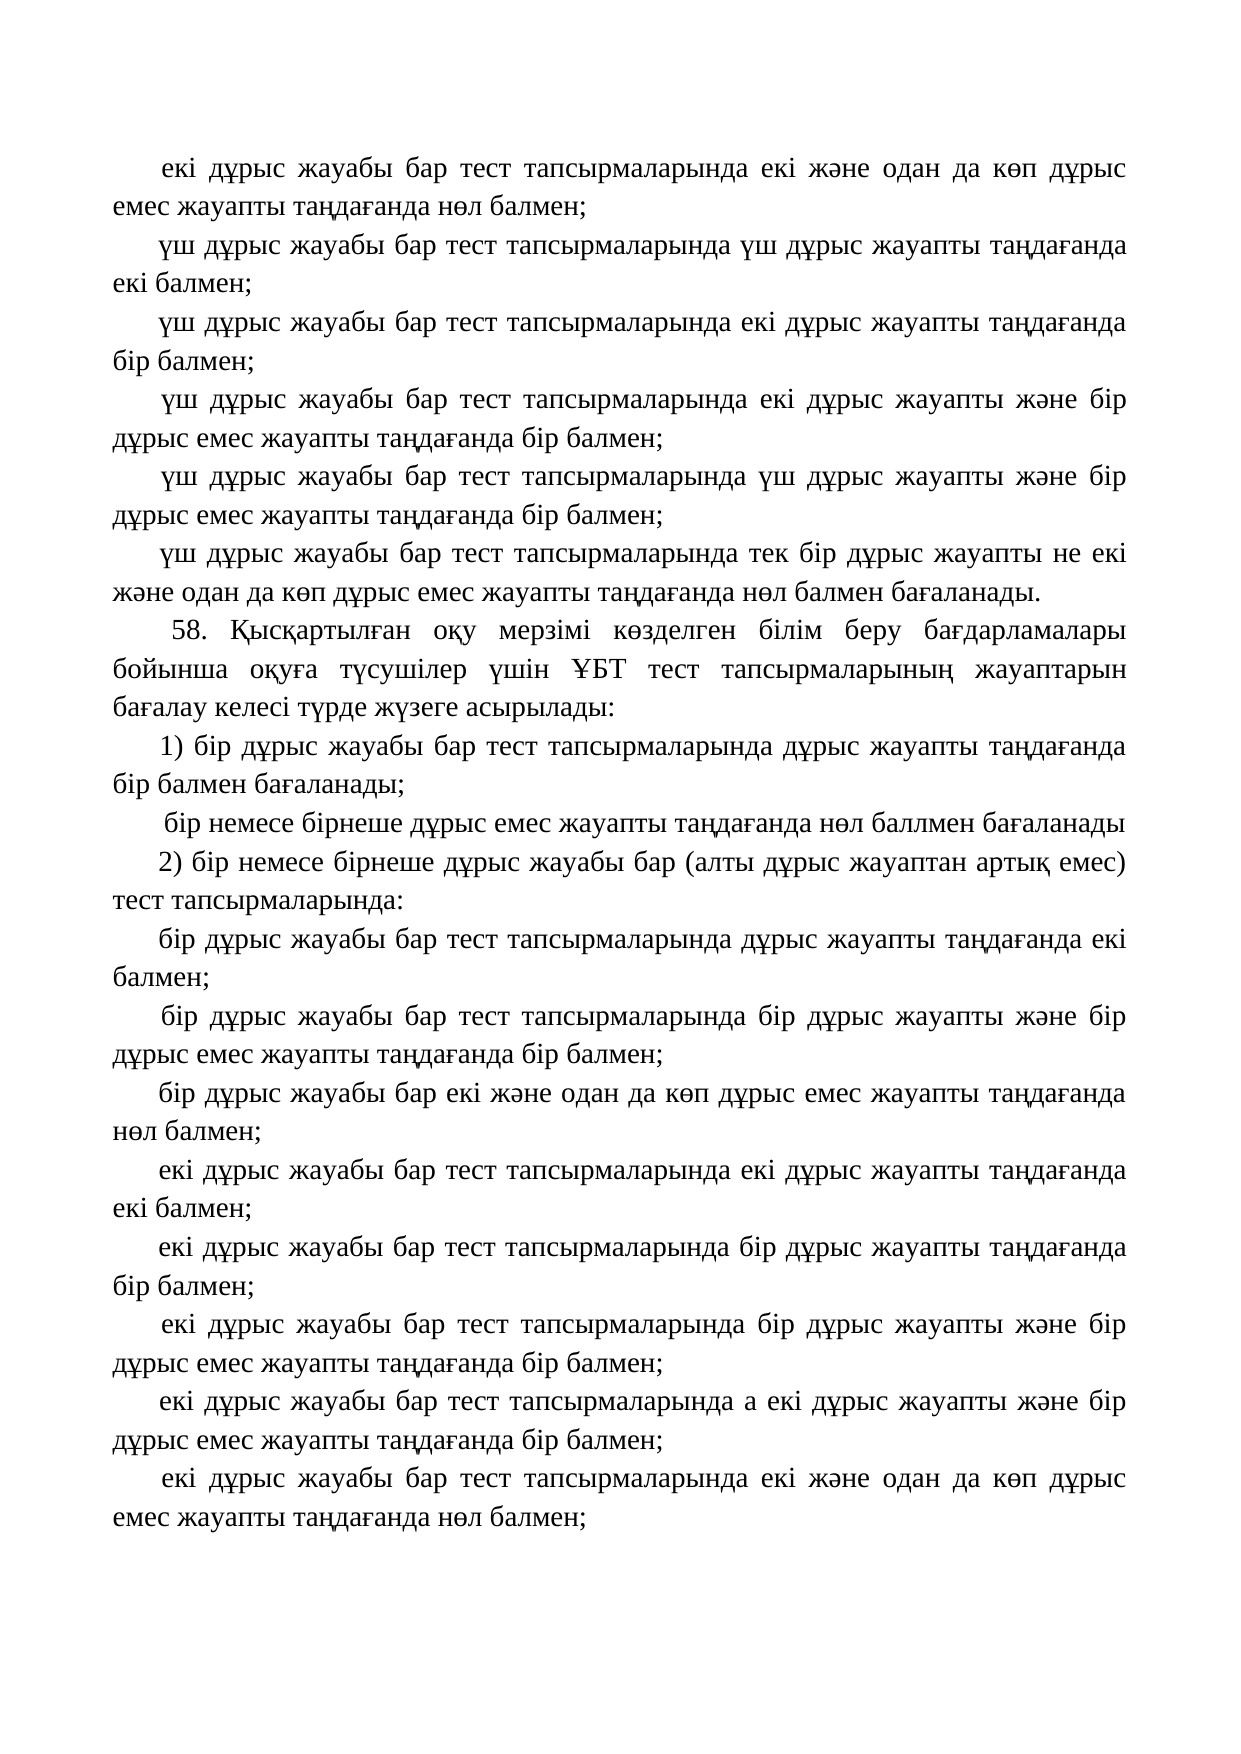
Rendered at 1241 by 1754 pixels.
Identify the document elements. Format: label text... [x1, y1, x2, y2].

text бір дұрыс жауабы бар тест тапсырмаларында дұрыс жауапты таңдағанда екі балмен; [112, 921, 1128, 993]
text екі дұрыс жауабы бар тест тапсырмаларында екі және одан да көп дұрыс емес жауапты таңдағанда нөл балмен; [112, 150, 1128, 222]
text екі дұрыс жауабы бар тест тапсырмаларында бір дұрыс жауапты таңдағанда бір балмен; [112, 1229, 1128, 1301]
text үш дұрыс жауабы бар тест тапсырмаларында екі дұрыс жауапты және бір дұрыс емес жауапты таңдағанда бір балмен; [112, 381, 1128, 453]
text үш дұрыс жауабы бар тест тапсырмаларында тек бір дұрыс жауапты не екі және одан да көп дұрыс емес жауапты таңдағанда нөл балмен бағаланады. [112, 535, 1128, 607]
text екі дұрыс жауабы бар тест тапсырмаларында бір дұрыс жауапты және бір дұрыс емес жауапты таңдағанда бір балмен; [112, 1306, 1128, 1378]
text үш дұрыс жауабы бар тест тапсырмаларында үш дұрыс жауапты таңдағанда екі балмен; [112, 227, 1128, 299]
text бір немесе бірнеше дұрыс емес жауапты таңдағанда нөл баллмен бағаланады [112, 805, 1128, 839]
text бір дұрыс жауабы бар екі және одан да көп дұрыс емес жауапты таңдағанда нөл балмен; [112, 1075, 1128, 1147]
text үш дұрыс жауабы бар тест тапсырмаларында екі дұрыс жауапты таңдағанда бір балмен; [112, 304, 1128, 376]
text үш дұрыс жауабы бар тест тапсырмаларында үш дұрыс жауапты және бір дұрыс емес жауапты таңдағанда бір балмен; [112, 458, 1128, 530]
text бір дұрыс жауабы бар тест тапсырмаларында бір дұрыс жауапты және бір дұрыс емес жауапты таңдағанда бір балмен; [112, 998, 1128, 1070]
text 2) бір немесе бірнеше дұрыс жауабы бар (алты дұрыс жауаптан артық емес) тест тапсырмаларында: [112, 844, 1128, 916]
text екі дұрыс жауабы бар тест тапсырмаларында екі дұрыс жауапты таңдағанда екі балмен; [112, 1152, 1128, 1224]
text екі дұрыс жауабы бар тест тапсырмаларында а екі дұрыс жауапты және бір дұрыс емес жауапты таңдағанда бір балмен; [112, 1383, 1128, 1455]
text 58. Қысқартылған оқу мерзімі көзделген білім беру бағдарламалары бойынша оқуға түсушілер үшін ҰБТ тест тапсырмаларының жауаптарын бағалау келесі түрде жүзеге асырылады: [112, 612, 1128, 723]
text екі дұрыс жауабы бар тест тапсырмаларында екі және одан да көп дұрыс емес жауапты таңдағанда нөл балмен; [112, 1460, 1128, 1532]
text 1) бір дұрыс жауабы бар тест тапсырмаларында дұрыс жауапты таңдағанда бір балмен бағаланады; [112, 728, 1128, 800]
